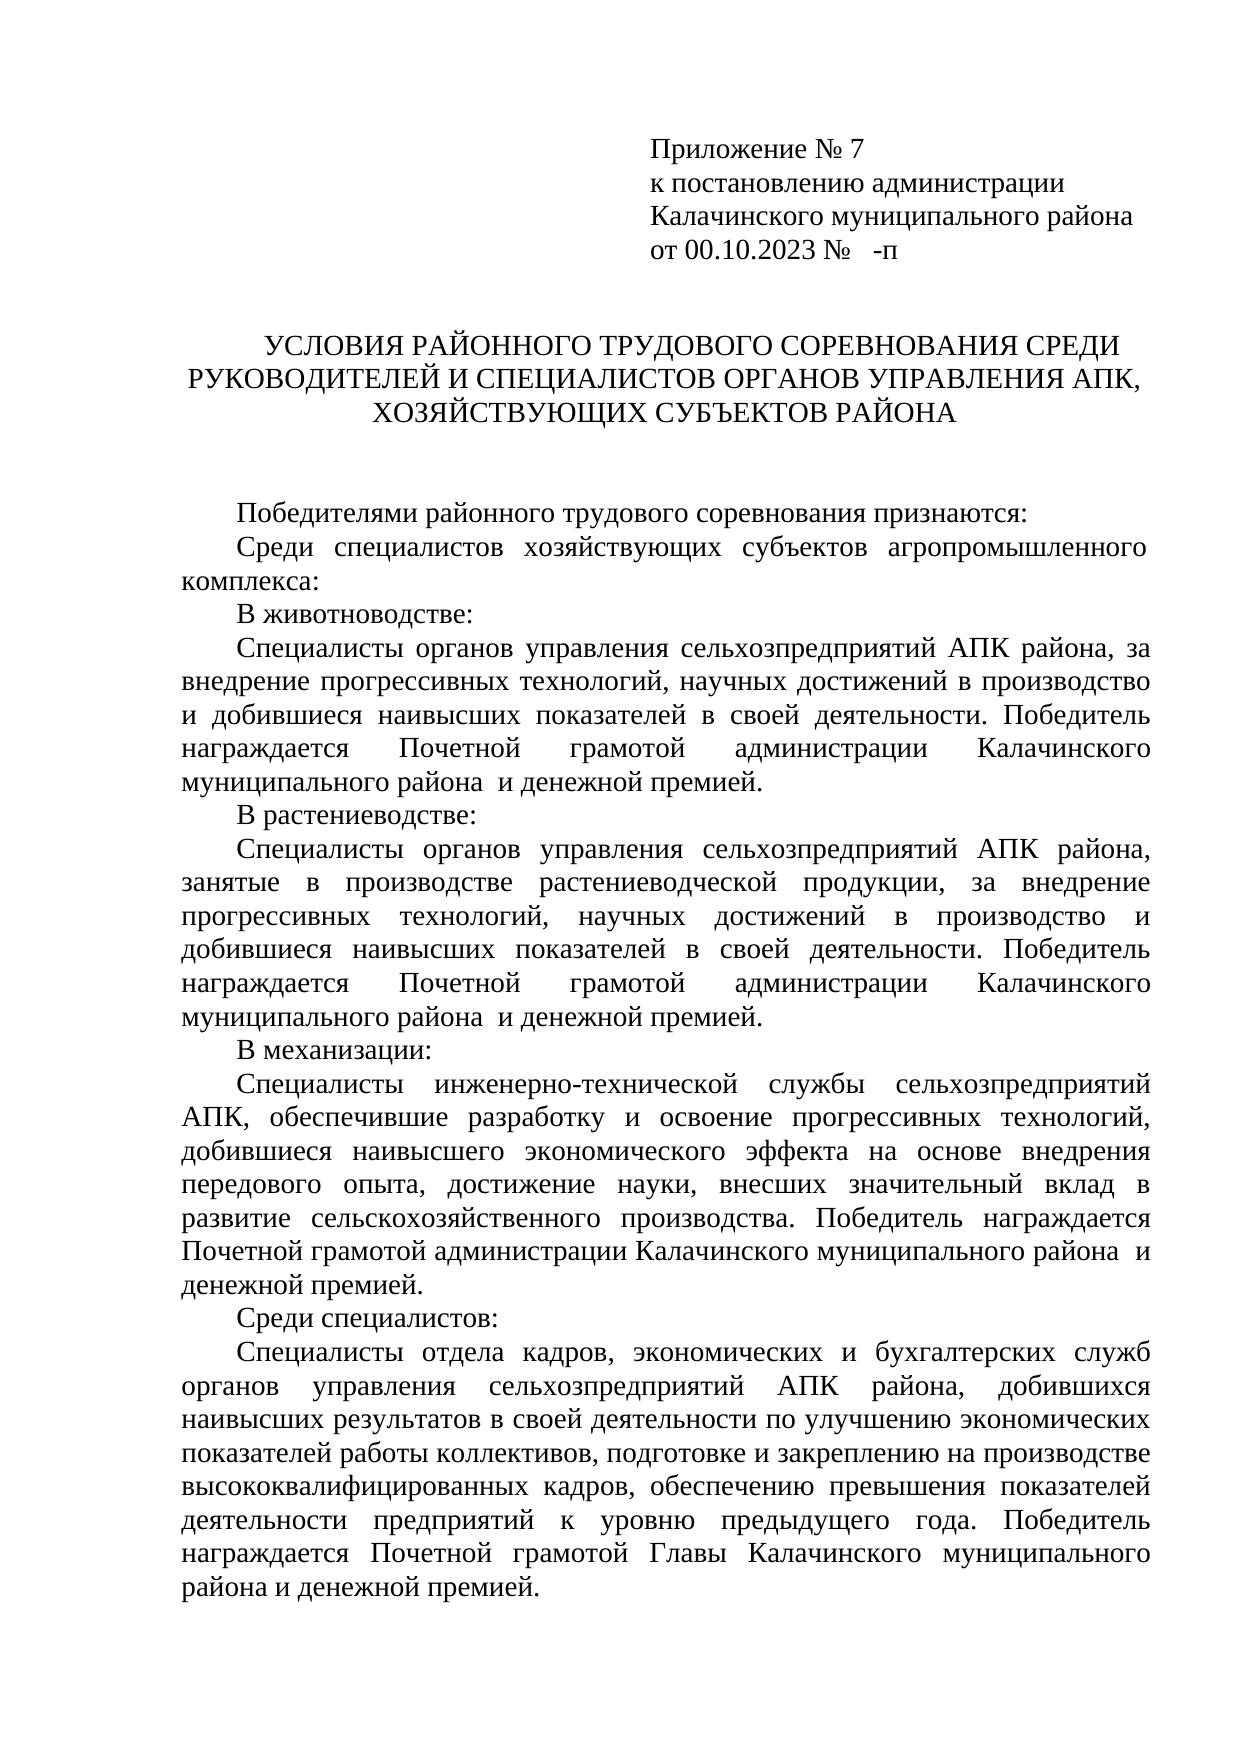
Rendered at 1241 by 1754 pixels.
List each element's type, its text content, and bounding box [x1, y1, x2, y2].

text Приложение № 7 [177, 131, 1152, 165]
text УСЛОВИЯ РАЙОННОГО ТРУДОВОГО СОРЕВНОВАНИЯ СРЕДИ РУКОВОДИТЕЛЕЙ И СПЕЦИАЛИСТОВ ОРГАНОВ УПРАВЛЕНИЯ АПК, ХОЗЯЙСТВУЮЩИХ СУБЪЕКТОВ РАЙОНА [181, 328, 1147, 428]
text Специалисты органов управления сельхозпредприятий АПК района, занятые в производстве растениеводческой продукции, за внедрение прогрессивных технологий, научных достижений в производство и добившиеся наивысших показателей в своей деятельности. Победитель награждается Почетной грамотой администрации Калачинского муниципального района и денежной премией. [181, 831, 1152, 1032]
text Среди специалистов: [181, 1301, 1152, 1334]
text к постановлению администрации Калачинского муниципального района от 00.10.2023 № -п [650, 165, 1152, 266]
text Специалисты инженерно-технической службы сельхозпредприятий АПК, обеспечившие разработку и освоение прогрессивных технологий, добившиеся наивысшего экономического эффекта на основе внедрения передового опыта, достижение науки, внесших значительный вклад в развитие сельскохозяйственного производства. Победитель награждается Почетной грамотой администрации Калачинского муниципального района и денежной премией. [181, 1066, 1152, 1301]
text В растениеводстве: [181, 797, 1147, 831]
text В механизации: [181, 1032, 1152, 1066]
text Специалисты органов управления сельхозпредприятий АПК района, за внедрение прогрессивных технологий, научных достижений в производство и добившиеся наивысших показателей в своей деятельности. Победитель награждается Почетной грамотой администрации Калачинского муниципального района и денежной премией. [181, 630, 1152, 797]
text В животноводстве: [181, 596, 1147, 630]
text Победителями районного трудового соревнования признаются: [181, 496, 1147, 529]
text Специалисты отдела кадров, экономических и бухгалтерских служб органов управления сельхозпредприятий АПК района, добившихся наивысших результатов в своей деятельности по улучшению экономических показателей работы коллективов, подготовке и закреплению на производстве высококвалифицированных кадров, обеспечению превышения показателей деятельности предприятий к уровню предыдущего года. Победитель награждается Почетной грамотой Главы Калачинского муниципального района и денежной премией. [181, 1334, 1152, 1602]
text Среди специалистов хозяйствующих субъектов агропромышленного комплекса: [181, 529, 1147, 596]
